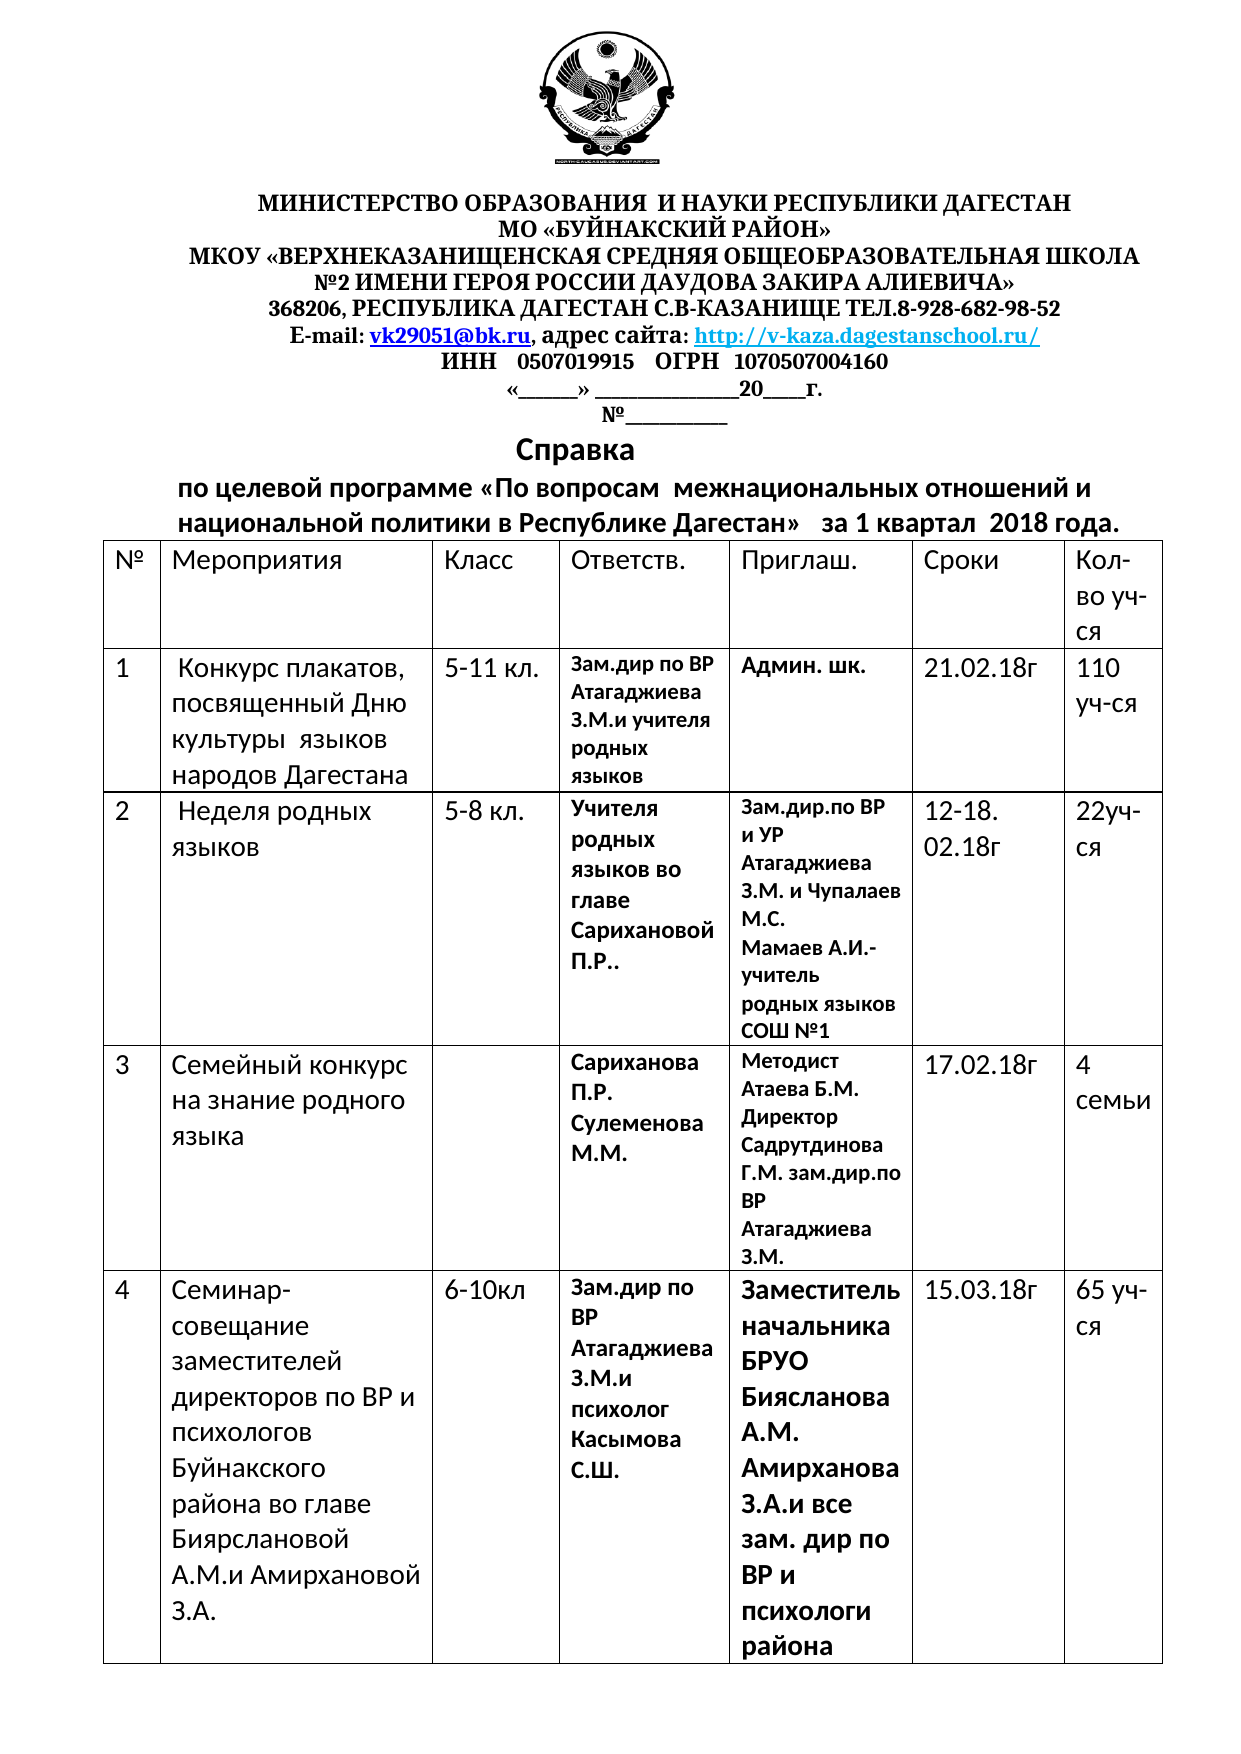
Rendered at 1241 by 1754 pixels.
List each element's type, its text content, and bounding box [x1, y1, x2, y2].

text МО «БУЙНАКСКИЙ РАЙОН» [177, 217, 1152, 243]
table_header Мероприятия [161, 541, 432, 648]
table_header Ответств. [560, 541, 729, 648]
table_cell 17.02.18г [913, 1046, 1064, 1270]
table_cell 65 уч-ся [1065, 1271, 1162, 1663]
table_cell 4 [104, 1271, 160, 1663]
table_cell 5-8 кл. [433, 793, 559, 1045]
table_header Класс [433, 541, 559, 648]
table_cell Неделя родных языков [161, 793, 432, 1045]
table_cell 21.02.18г [913, 649, 1064, 791]
table_cell 5-11 кл. [433, 649, 559, 791]
table_cell 15.03.18г [913, 1271, 1064, 1663]
table_cell Учителя родных языков во главе Сарихановой П.Р.. [560, 793, 729, 1045]
text 368206, РЕСПУБЛИКА ДАГЕСТАН С.В-КАЗАНИЩЕ ТЕЛ.8-928-682-98-52 [177, 296, 1152, 323]
table_cell 6-10кл [433, 1271, 559, 1663]
text МИНИСТЕРСТВО ОБРАЗОВАНИЯ И НАУКИ РЕСПУБЛИКИ ДАГЕСТАН [177, 191, 1152, 217]
text ИНН 0507019915 ОГРН 1070507004160 [177, 349, 1152, 375]
text по целевой программе «По вопросам межнациональных отношений и национальной политики в Республике Дагестан» за 1 квартал 2018 года. [177, 469, 1152, 540]
picture [531, 29, 682, 164]
table_cell Методист Атаева Б.М. Директор Садрутдинова Г.М. зам.дир.по ВР Атагаджиева З.М. [730, 1046, 912, 1270]
table_cell 4 семьи [1065, 1046, 1162, 1270]
text Справка [177, 428, 1152, 469]
table_cell [433, 1046, 559, 1270]
table_header Приглаш. [730, 541, 912, 648]
table_cell 12-18. 02.18г [913, 793, 1064, 1045]
table_cell 110 уч-ся [1065, 649, 1162, 791]
table_cell Семейный конкурс на знание родного языка [161, 1046, 432, 1270]
table_cell Семинар- совещание заместителей директоров по ВР и психологов Буйнакского района во главе Биярслановой А.М.и Амирхановой З.А. [161, 1271, 432, 1663]
table_cell Конкурс плакатов, посвященный Дню культуры языков народов Дагестана [161, 649, 432, 791]
text МКОУ «ВЕРХНЕКАЗАНИЩЕНСКАЯ СРЕДНЯЯ ОБЩЕОБРАЗОВАТЕЛЬНАЯ ШКОЛА №2 ИМЕНИ ГЕРОЯ РОССИИ ДАУДОВА ЗАКИРА АЛИЕВИЧА» [177, 243, 1152, 296]
table_cell 22уч-ся [1065, 793, 1162, 1045]
table_cell Админ. шк. [730, 649, 912, 791]
table_header Кол-во уч-ся [1065, 541, 1162, 648]
table_cell 3 [104, 1046, 160, 1270]
table_cell Зам.дир по ВР Атагаджиева З.М.и психолог Касымова С.Ш. [560, 1271, 729, 1663]
table_cell 2 [104, 793, 160, 1045]
text Е-mail: vk29051@bk.ru, адрес сайта: http://v-kaza.dagestanschool.ru/ [177, 323, 1152, 349]
table_cell Зам.дир по ВР Атагаджиева З.М.и учителя родных языков [560, 649, 729, 791]
table_header Сроки [913, 541, 1064, 648]
text №____________ [177, 402, 1152, 428]
table_cell 1 [104, 649, 160, 791]
text «_______» _________________20_____г. [177, 375, 1152, 402]
table_header № [104, 541, 160, 648]
table_cell Заместитель начальника БРУО Биясланова А.М. Амирханова З.А.и все зам. дир по ВР и психологи района [730, 1271, 912, 1663]
table_cell Зам.дир.по ВР и УР Атагаджиева З.М. и Чупалаев М.С. Мамаев А.И.-учитель родных языков СОШ №1 [730, 793, 912, 1045]
table_cell Сариханова П.Р. Сулеменова М.М. [560, 1046, 729, 1270]
